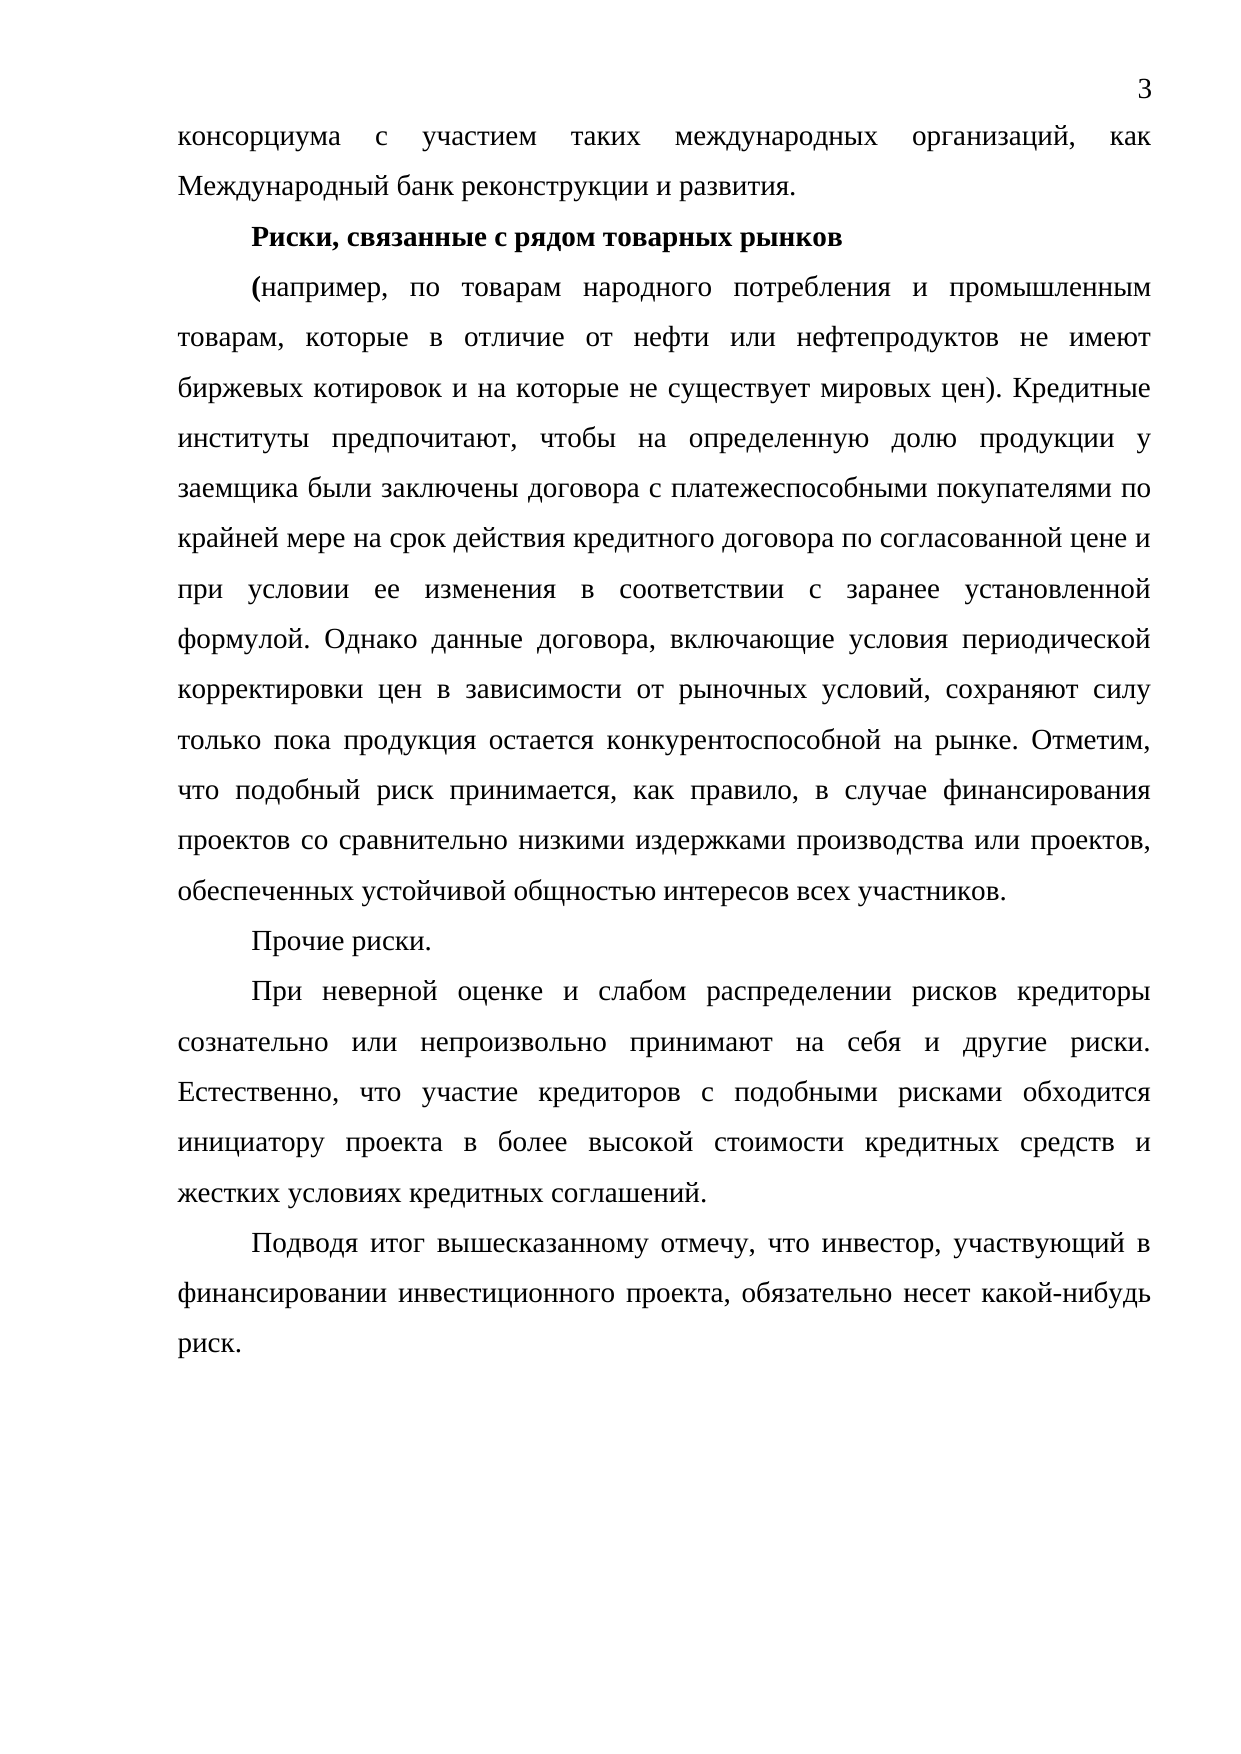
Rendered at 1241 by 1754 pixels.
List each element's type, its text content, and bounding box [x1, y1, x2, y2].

text Подводя итог вышесказанному отмечу, что инвестор, участвующий в финансировании инвестиционного проекта, обязательно несет какой-нибудь риск. [177, 1225, 1152, 1359]
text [177, 118, 1152, 202]
text (например, по товарам народного потребления и промышленным товарам, которые в отличие от нефти или нефтепродуктов не имеют биржевых котировок и на которые не существует мировых цен). Кредитные институты предпочитают, чтобы на определенную долю продукции у заемщика были заключены договора с платежеспособными покупателями по крайней мере на срок действия кредитного договора по согласованной цене и при условии ее изменения в соответствии с заранее установленной формулой. Однако данные договора, включающие условия периодической корректировки цен в зависимости от рыночных условий, сохраняют силу только пока продукция остается конкурентоспособной на рынке. Отметим, что подобный риск принимается, как правило, в случае финансирования проектов со сравнительно низкими издержками производства или проектов, обеспеченных устойчивой общностью интересов всех участников. [177, 269, 1152, 906]
text При неверной оценке и слабом распределении рисков кредиторы сознательно или непроизвольно принимают на себя и другие риски. Естественно, что участие кредиторов с подобными рисками обходится инициатору проекта в более высокой стоимости кредитных средств и жестких условиях кредитных соглашений. [177, 973, 1152, 1208]
text Прочие риски. [177, 923, 1152, 957]
text Риски, связанные с рядом товарных рынков [177, 219, 1152, 252]
